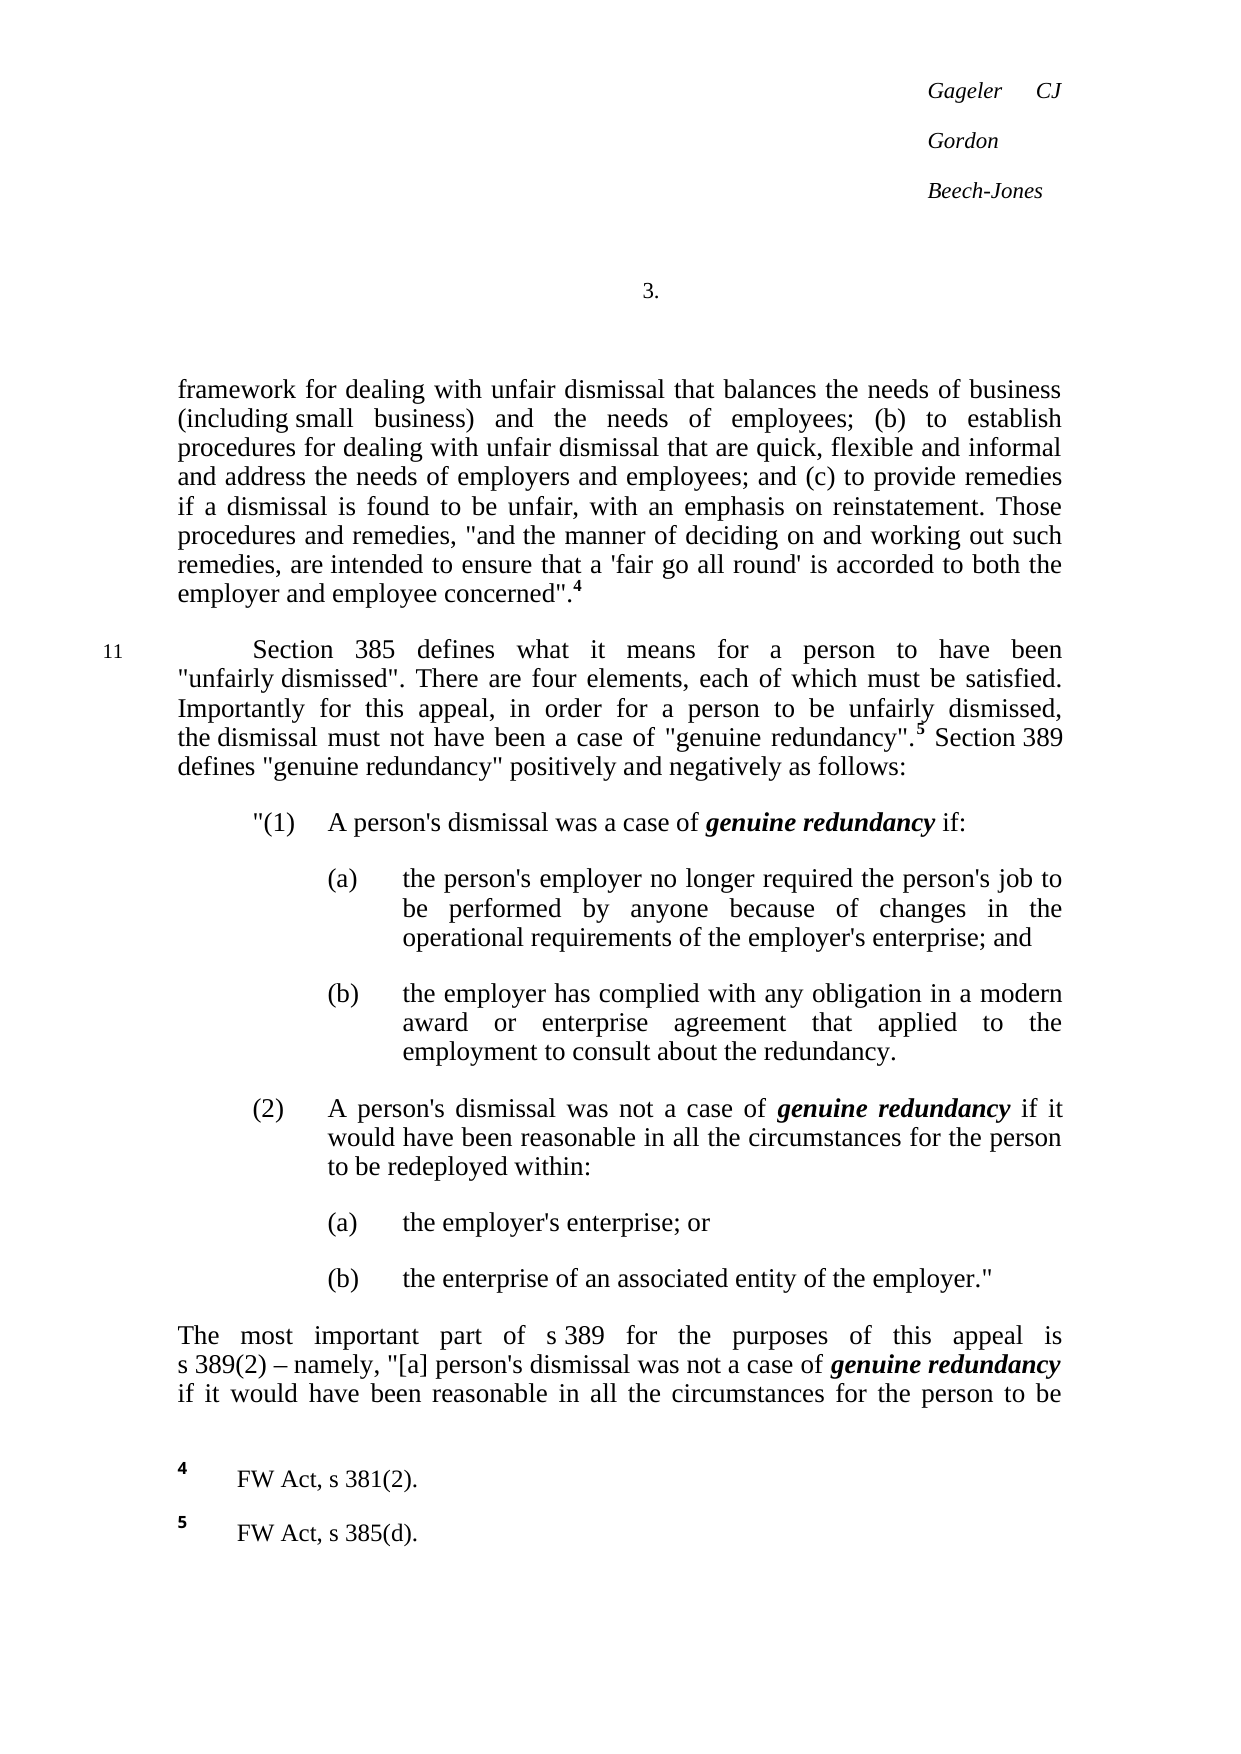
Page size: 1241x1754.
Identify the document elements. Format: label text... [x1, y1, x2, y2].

text "(1) A person's dismissal was a case of genuine redundancy if: [252, 808, 1063, 837]
text (a) the employer's enterprise; or [327, 1208, 1063, 1237]
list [102, 375, 1063, 608]
text (2) A person's dismissal was not a case of genuine redundancy if it would have been reasonable in all the circumstances for the person to be redeployed within: [252, 1094, 1063, 1181]
text (a) the person's employer no longer required the person's job to be performed by anyone because of changes in the operational requirements of the employer's enterprise; and [327, 864, 1063, 952]
list Section 385 defines what it means for a person to have been "unfairly dismissed". There are four elements, each of which must be satisfied. Importantly for this appeal, in order for a person to be unfairly dismissed, the dismissal must not have been a case of "genuine redundancy". Section 389 defines "genuine redundancy" positively and negatively as follows: [102, 635, 1063, 781]
text (b) the enterprise of an associated entity of the employer." [327, 1264, 1063, 1294]
text (b) the employer has complied with any obligation in a modern award or enterprise agreement that applied to the employment to consult about the redundancy. [327, 979, 1063, 1067]
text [177, 1321, 1063, 1408]
